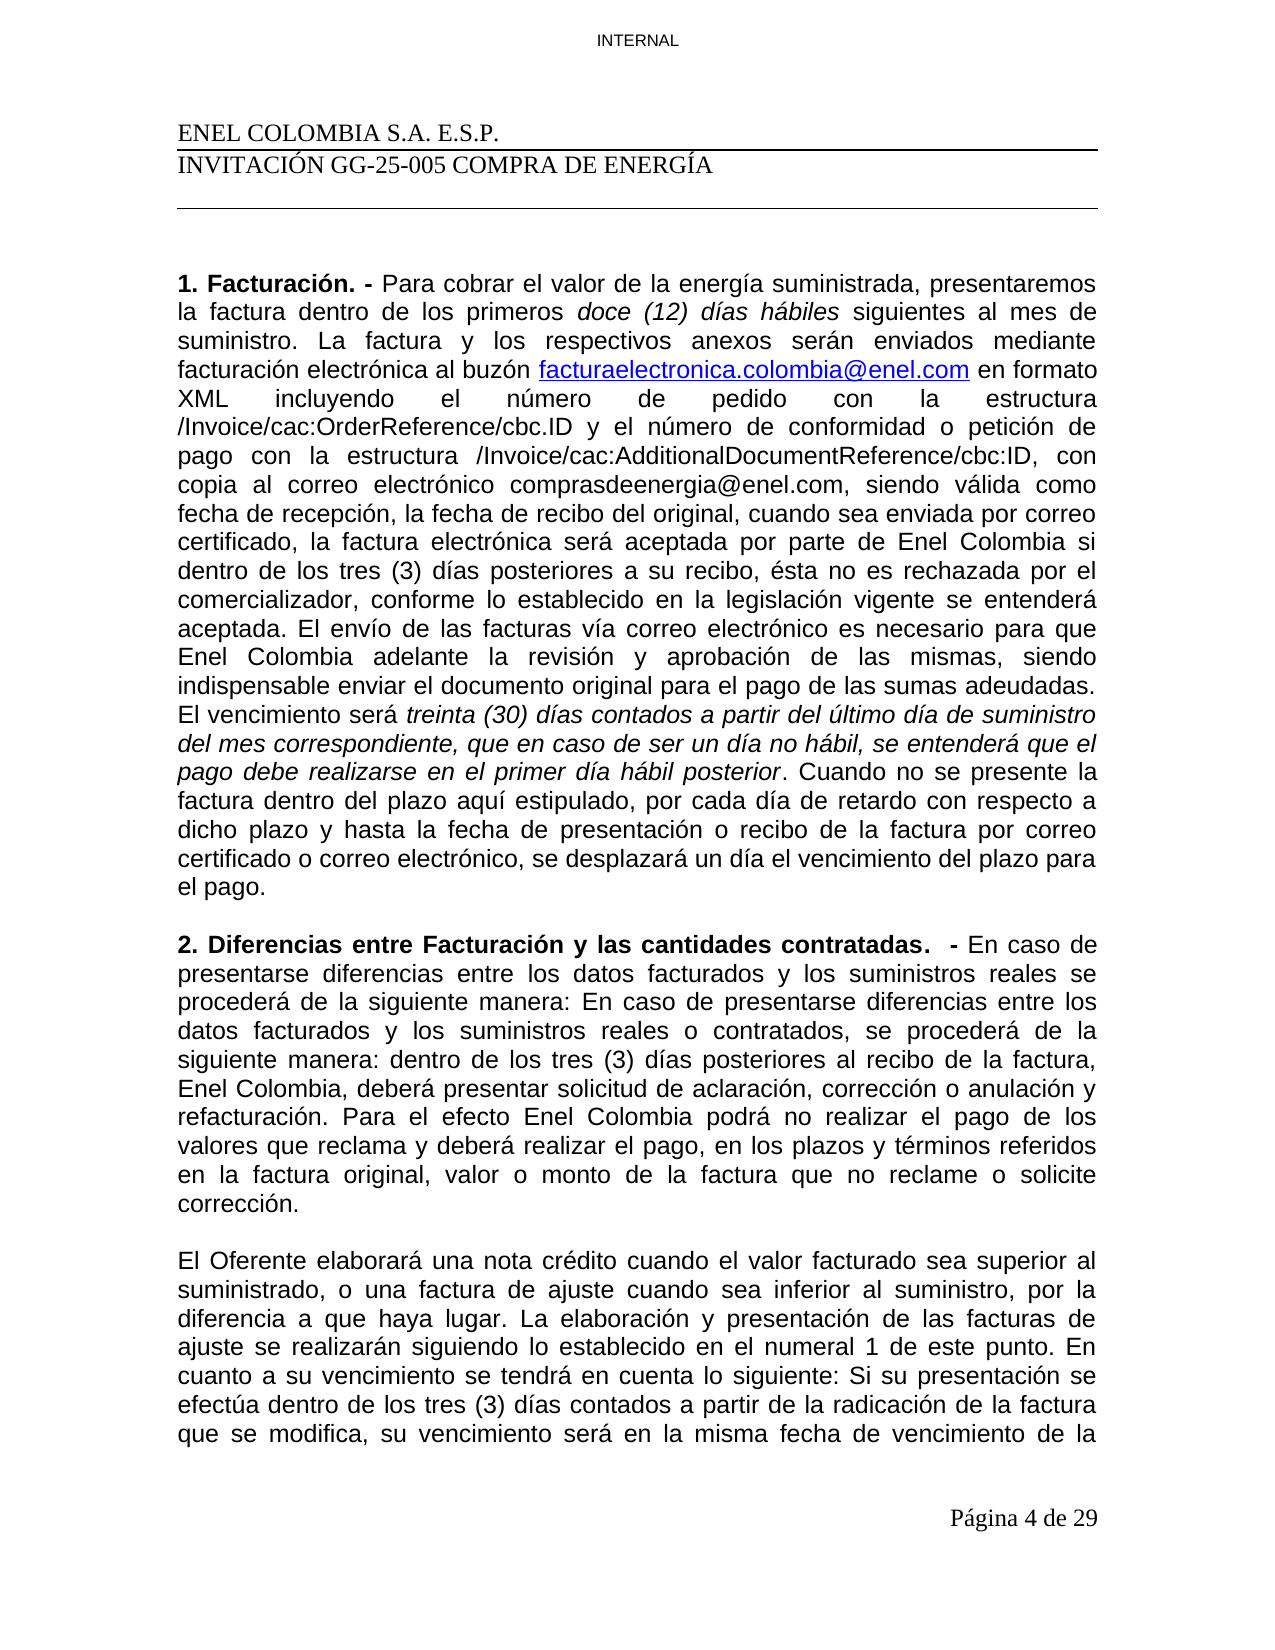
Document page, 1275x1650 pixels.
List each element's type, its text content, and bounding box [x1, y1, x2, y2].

text 2. Diferencias entre Facturación y las cantidades contratadas. - En caso de presentarse diferencias entre los datos facturados y los suministros reales se procederá de la siguiente manera: En caso de presentarse diferencias entre los datos facturados y los suministros reales o contratados, se procederá de la siguiente manera: dentro de los tres (3) días posteriores al recibo de la factura, Enel Colombia, deberá presentar solicitud de aclaración, corrección o anulación y refacturación. Para el efecto Enel Colombia podrá no realizar el pago de los valores que reclama y deberá realizar el pago, en los plazos y términos referidos en la factura original, valor o monto de la factura que no reclame o solicite corrección. [177, 930, 1098, 1217]
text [177, 1246, 1098, 1447]
text 1. Facturación. - Para cobrar el valor de la energía suministrada, presentaremos la factura dentro de los primeros doce (12) días hábiles siguientes al mes de suministro. La factura y los respectivos anexos serán enviados mediante facturación electrónica al buzón facturaelectronica.colombia@enel.com en formato XML incluyendo el número de pedido con la estructura /Invoice/cac:OrderReference/cbc.ID y el número de conformidad o petición de pago con la estructura /Invoice/cac:AdditionalDocumentReference/cbc:ID, con copia al correo electrónico comprasdeenergia@enel.com, siendo válida como fecha de recepción, la fecha de recibo del original, cuando sea enviada por correo certificado, la factura electrónica será aceptada por parte de Enel Colombia si dentro de los tres (3) días posteriores a su recibo, ésta no es rechazada por el comercializador, conforme lo establecido en la legislación vigente se entenderá aceptada. El envío de las facturas vía correo electrónico es necesario para que Enel Colombia adelante la revisión y aprobación de las mismas, siendo indispensable enviar el documento original para el pago de las sumas adeudadas. El vencimiento será treinta (30) días contados a partir del último día de suministro del mes correspondiente, que en caso de ser un día no hábil, se entenderá que el pago debe realizarse en el primer día hábil posterior. Cuando no se presente la factura dentro del plazo aquí estipulado, por cada día de retardo con respecto a dicho plazo y hasta la fecha de presentación o recibo de la factura por correo certificado o correo electrónico, se desplazará un día el vencimiento del plazo para el pago. [177, 269, 1098, 901]
